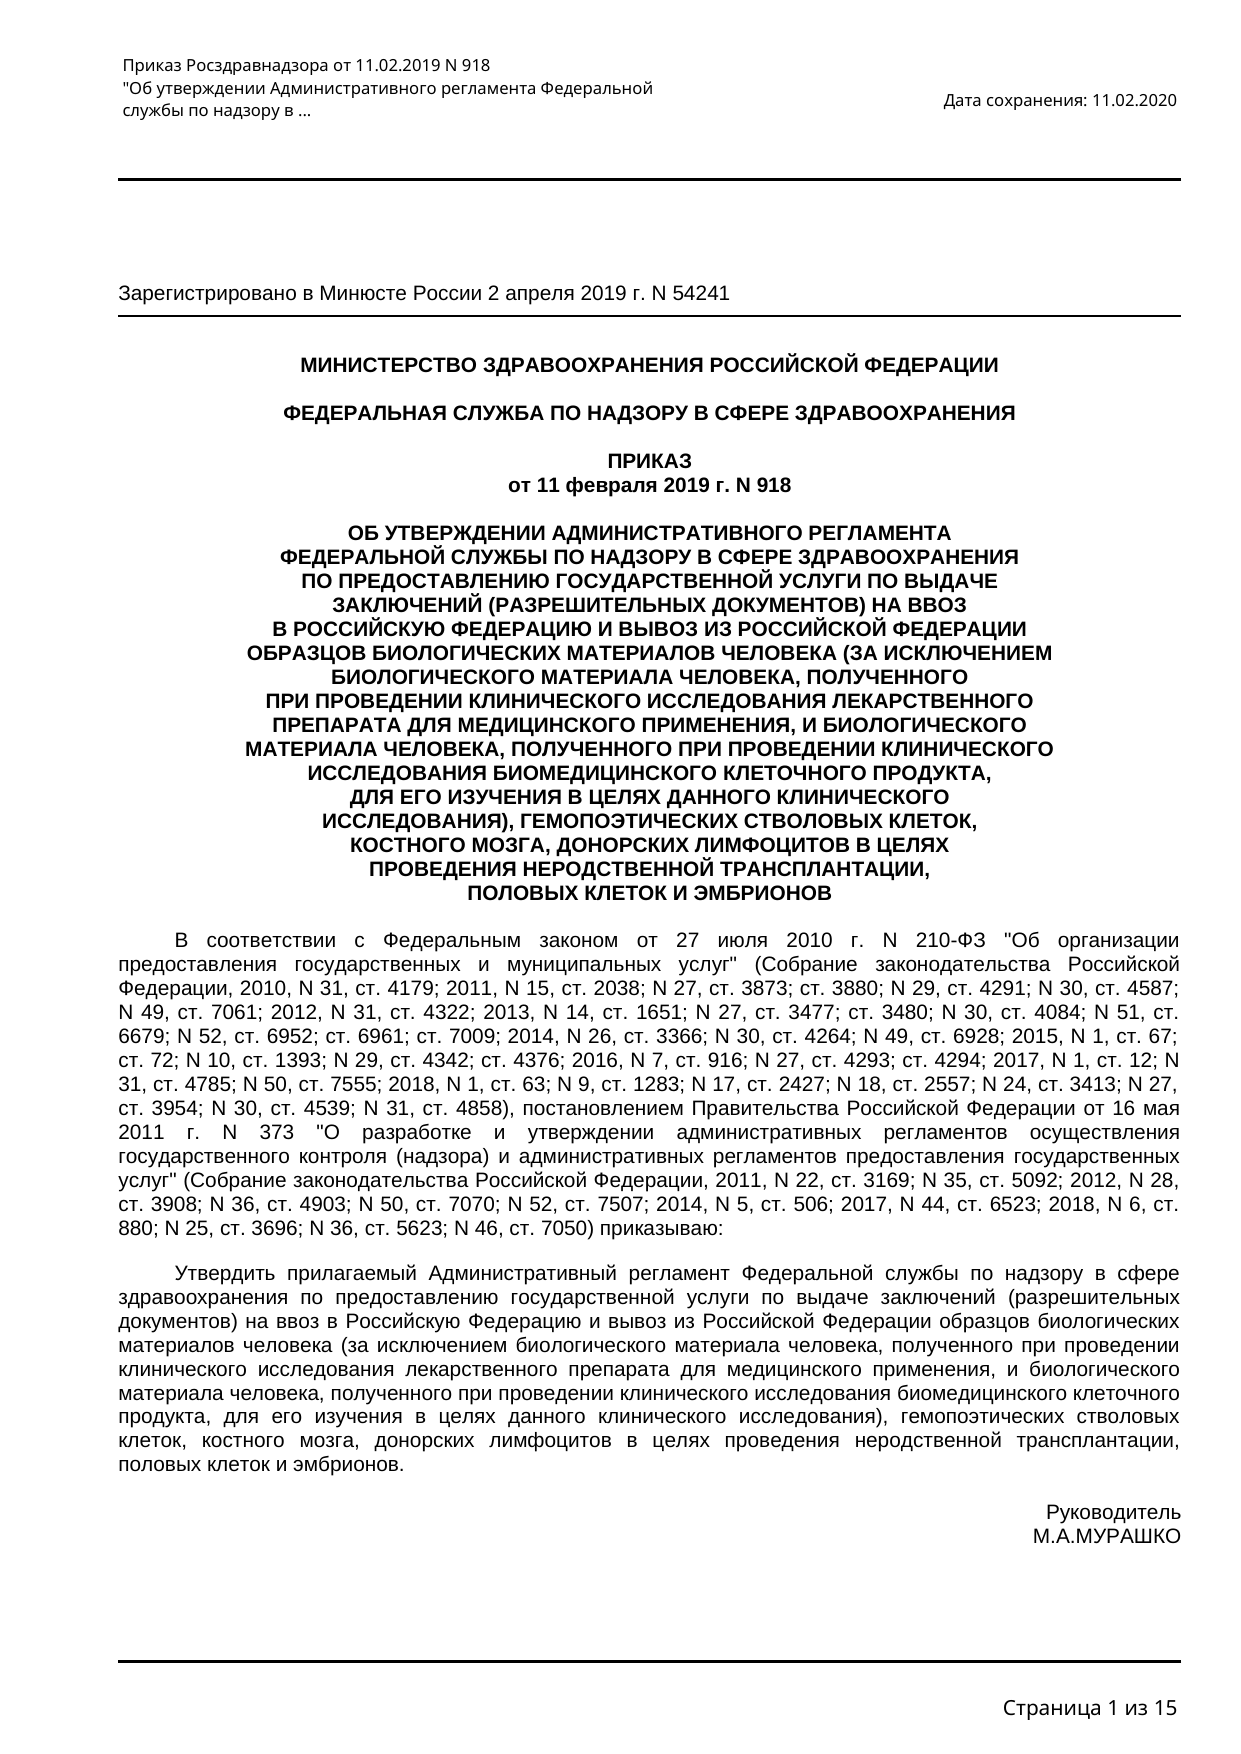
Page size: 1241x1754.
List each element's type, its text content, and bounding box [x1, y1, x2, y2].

title КОСТНОГО МОЗГА, ДОНОРСКИХ ЛИМФОЦИТОВ В ЦЕЛЯХ [118, 832, 1181, 856]
title В РОССИЙСКУЮ ФЕДЕРАЦИЮ И ВЫВОЗ ИЗ РОССИЙСКОЙ ФЕДЕРАЦИИ [118, 617, 1181, 641]
title ФЕДЕРАЛЬНАЯ СЛУЖБА ПО НАДЗОРУ В СФЕРЕ ЗДРАВООХРАНЕНИЯ [118, 401, 1181, 425]
title ПРИ ПРОВЕДЕНИИ КЛИНИЧЕСКОГО ИССЛЕДОВАНИЯ ЛЕКАРСТВЕННОГО [118, 689, 1181, 713]
title ФЕДЕРАЛЬНОЙ СЛУЖБЫ ПО НАДЗОРУ В СФЕРЕ ЗДРАВООХРАНЕНИЯ [118, 545, 1181, 569]
text Зарегистрировано в Минюсте России 2 апреля 2019 г. N 54241 [118, 281, 1181, 304]
title ИССЛЕДОВАНИЯ), ГЕМОПОЭТИЧЕСКИХ СТВОЛОВЫХ КЛЕТОК, [118, 808, 1181, 832]
title ПРОВЕДЕНИЯ НЕРОДСТВЕННОЙ ТРАНСПЛАНТАЦИИ, [118, 856, 1181, 880]
text М.А.МУРАШКО [118, 1524, 1181, 1548]
title ДЛЯ ЕГО ИЗУЧЕНИЯ В ЦЕЛЯХ ДАННОГО КЛИНИЧЕСКОГО [118, 784, 1181, 808]
text Руководитель [118, 1500, 1181, 1524]
title ПРИКАЗ [118, 449, 1181, 473]
text В соответствии с Федеральным законом от 27 июля 2010 г. N 210-ФЗ "Об организации предоставления государственных и муниципальных услуг" (Собрание законодательства Российской Федерации, 2010, N 31, ст. 4179; 2011, N 15, ст. 2038; N 27, ст. 3873; ст. 3880; N 29, ст. 4291; N 30, ст. 4587; N 49, ст. 7061; 2012, N 31, ст. 4322; 2013, N 14, ст. 1651; N 27, ст. 3477; ст. 3480; N 30, ст. 4084; N 51, ст. 6679; N 52, ст. 6952; ст. 6961; ст. 7009; 2014, N 26, ст. 3366; N 30, ст. 4264; N 49, ст. 6928; 2015, N 1, ст. 67; ст. 72; N 10, ст. 1393; N 29, ст. 4342; ст. 4376; 2016, N 7, ст. 916; N 27, ст. 4293; ст. 4294; 2017, N 1, ст. 12; N 31, ст. 4785; N 50, ст. 7555; 2018, N 1, ст. 63; N 9, ст. 1283; N 17, ст. 2427; N 18, ст. 2557; N 24, ст. 3413; N 27, ст. 3954; N 30, ст. 4539; N 31, ст. 4858), постановлением Правительства Российской Федерации от 16 мая 2011 г. N 373 "О разработке и утверждении административных регламентов осуществления государственного контроля (надзора) и административных регламентов предоставления государственных услуг" (Собрание законодательства Российской Федерации, 2011, N 22, ст. 3169; N 35, ст. 5092; 2012, N 28, ст. 3908; N 36, ст. 4903; N 50, ст. 7070; N 52, ст. 7507; 2014, N 5, ст. 506; 2017, N 44, ст. 6523; 2018, N 6, ст. 880; N 25, ст. 3696; N 36, ст. 5623; N 46, ст. 7050) приказываю: [118, 928, 1181, 1240]
title ЗАКЛЮЧЕНИЙ (РАЗРЕШИТЕЛЬНЫХ ДОКУМЕНТОВ) НА ВВОЗ [118, 593, 1181, 617]
title ОБРАЗЦОВ БИОЛОГИЧЕСКИХ МАТЕРИАЛОВ ЧЕЛОВЕКА (ЗА ИСКЛЮЧЕНИЕМ [118, 641, 1181, 665]
title ПОЛОВЫХ КЛЕТОК И ЭМБРИОНОВ [118, 880, 1181, 904]
text Утвердить прилагаемый Административный регламент Федеральной службы по надзору в сфере здравоохранения по предоставлению государственной услуги по выдаче заключений (разрешительных документов) на ввоз в Российскую Федерацию и вывоз из Российской Федерации образцов биологических материалов человека (за исключением биологического материала человека, полученного при проведении клинического исследования лекарственного препарата для медицинского применения, и биологического материала человека, полученного при проведении клинического исследования биомедицинского клеточного продукта, для его изучения в целях данного клинического исследования), гемопоэтических стволовых клеток, костного мозга, донорских лимфоцитов в целях проведения неродственной трансплантации, половых клеток и эмбрионов. [118, 1261, 1181, 1476]
title ПРЕПАРАТА ДЛЯ МЕДИЦИНСКОГО ПРИМЕНЕНИЯ, И БИОЛОГИЧЕСКОГО [118, 713, 1181, 737]
title от 11 февраля 2019 г. N 918 [118, 473, 1181, 497]
title БИОЛОГИЧЕСКОГО МАТЕРИАЛА ЧЕЛОВЕКА, ПОЛУЧЕННОГО [118, 665, 1181, 689]
title МИНИСТЕРСТВО ЗДРАВООХРАНЕНИЯ РОССИЙСКОЙ ФЕДЕРАЦИИ [118, 353, 1181, 377]
title ОБ УТВЕРЖДЕНИИ АДМИНИСТРАТИВНОГО РЕГЛАМЕНТА [118, 521, 1181, 545]
title ПО ПРЕДОСТАВЛЕНИЮ ГОСУДАРСТВЕННОЙ УСЛУГИ ПО ВЫДАЧЕ [118, 569, 1181, 593]
title МАТЕРИАЛА ЧЕЛОВЕКА, ПОЛУЧЕННОГО ПРИ ПРОВЕДЕНИИ КЛИНИЧЕСКОГО [118, 737, 1181, 761]
title ИССЛЕДОВАНИЯ БИОМЕДИЦИНСКОГО КЛЕТОЧНОГО ПРОДУКТА, [118, 761, 1181, 784]
